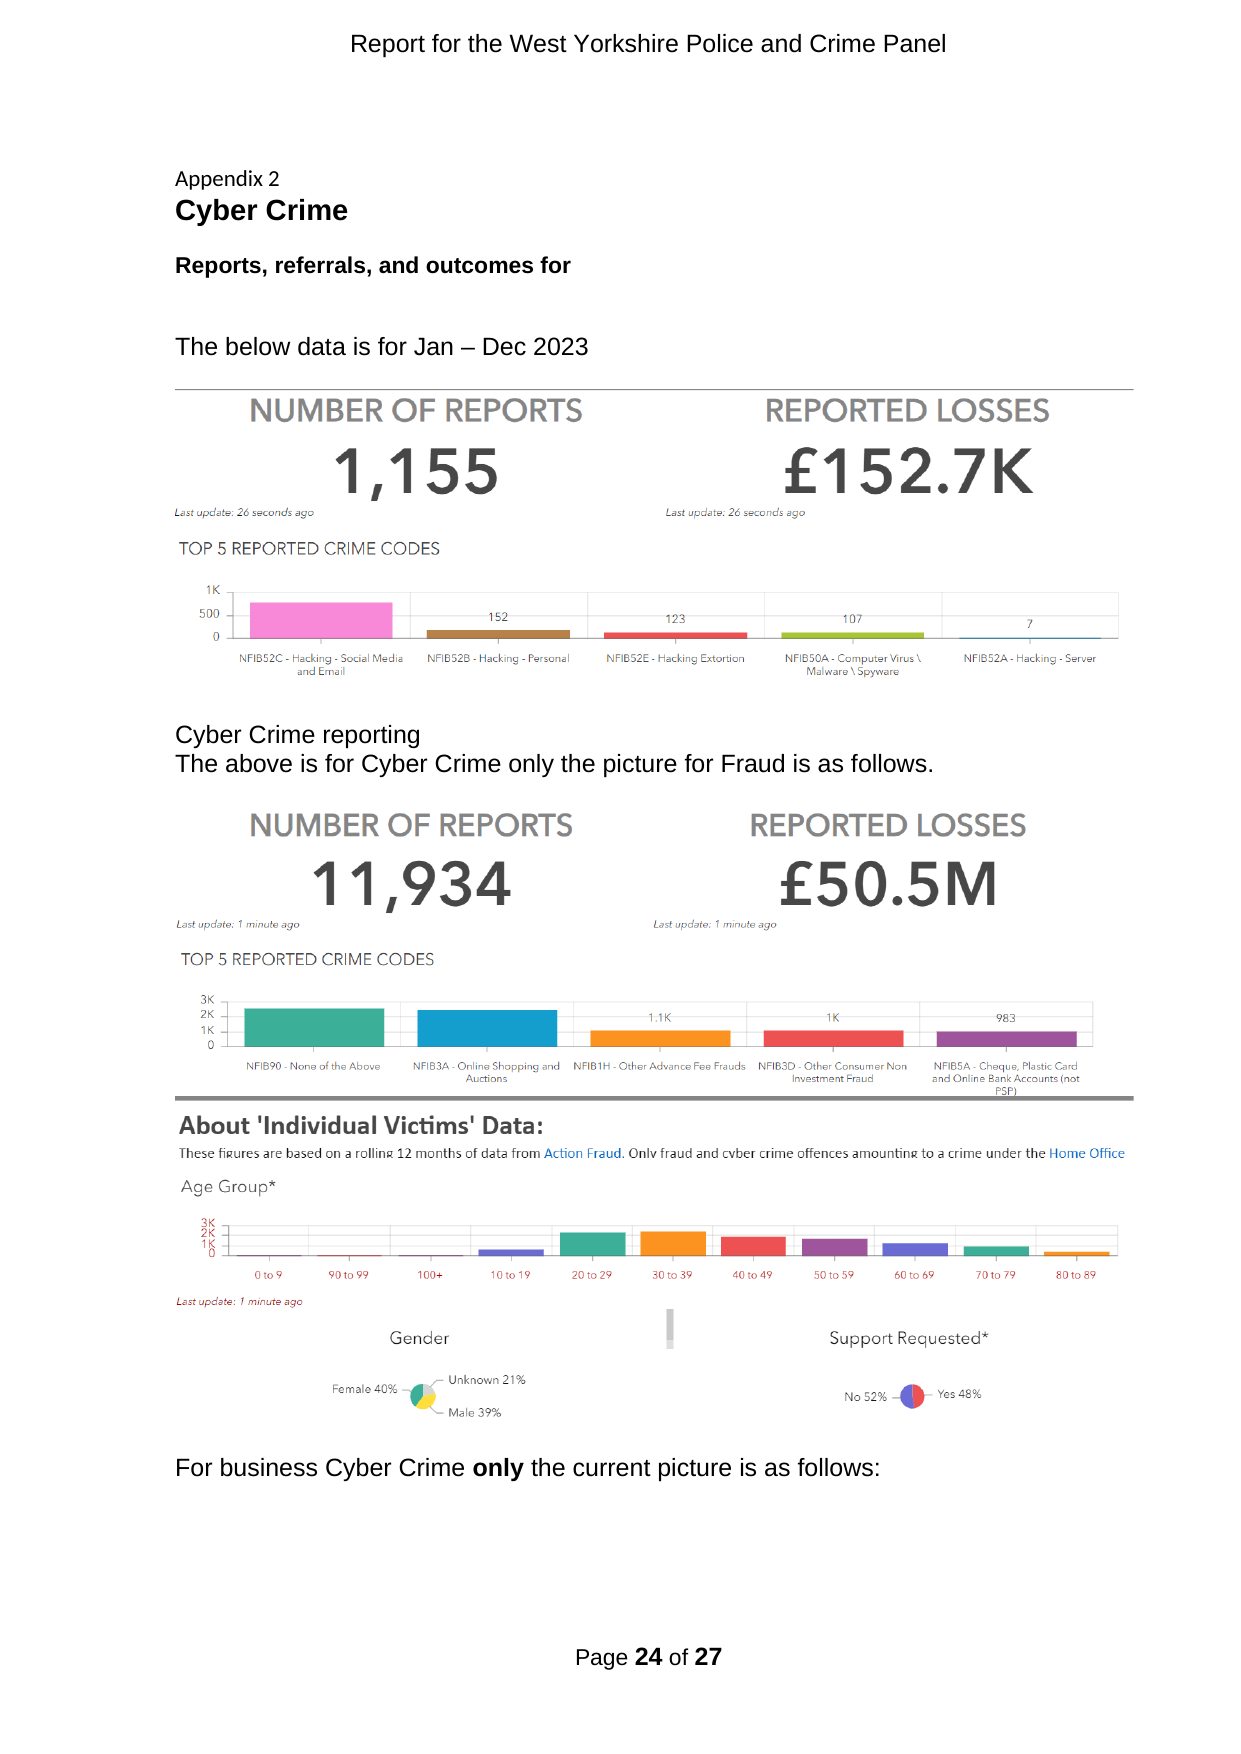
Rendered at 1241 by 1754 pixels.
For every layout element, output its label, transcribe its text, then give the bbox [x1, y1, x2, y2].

text The below data is for Jan – Dec 2023 [175, 332, 1122, 360]
text Reports, referrals, and outcomes for [175, 252, 1122, 279]
text Cyber Crime [175, 193, 1122, 226]
text The above is for Cyber Crime only the picture for Fraud is as follows. [175, 749, 1122, 777]
text Cyber Crime reporting [175, 720, 1122, 749]
picture [175, 806, 1134, 1424]
text For business Cyber Crime only the current picture is as follows: [175, 1453, 1122, 1481]
picture [175, 389, 1134, 692]
text Appendix 2 [175, 164, 1122, 193]
